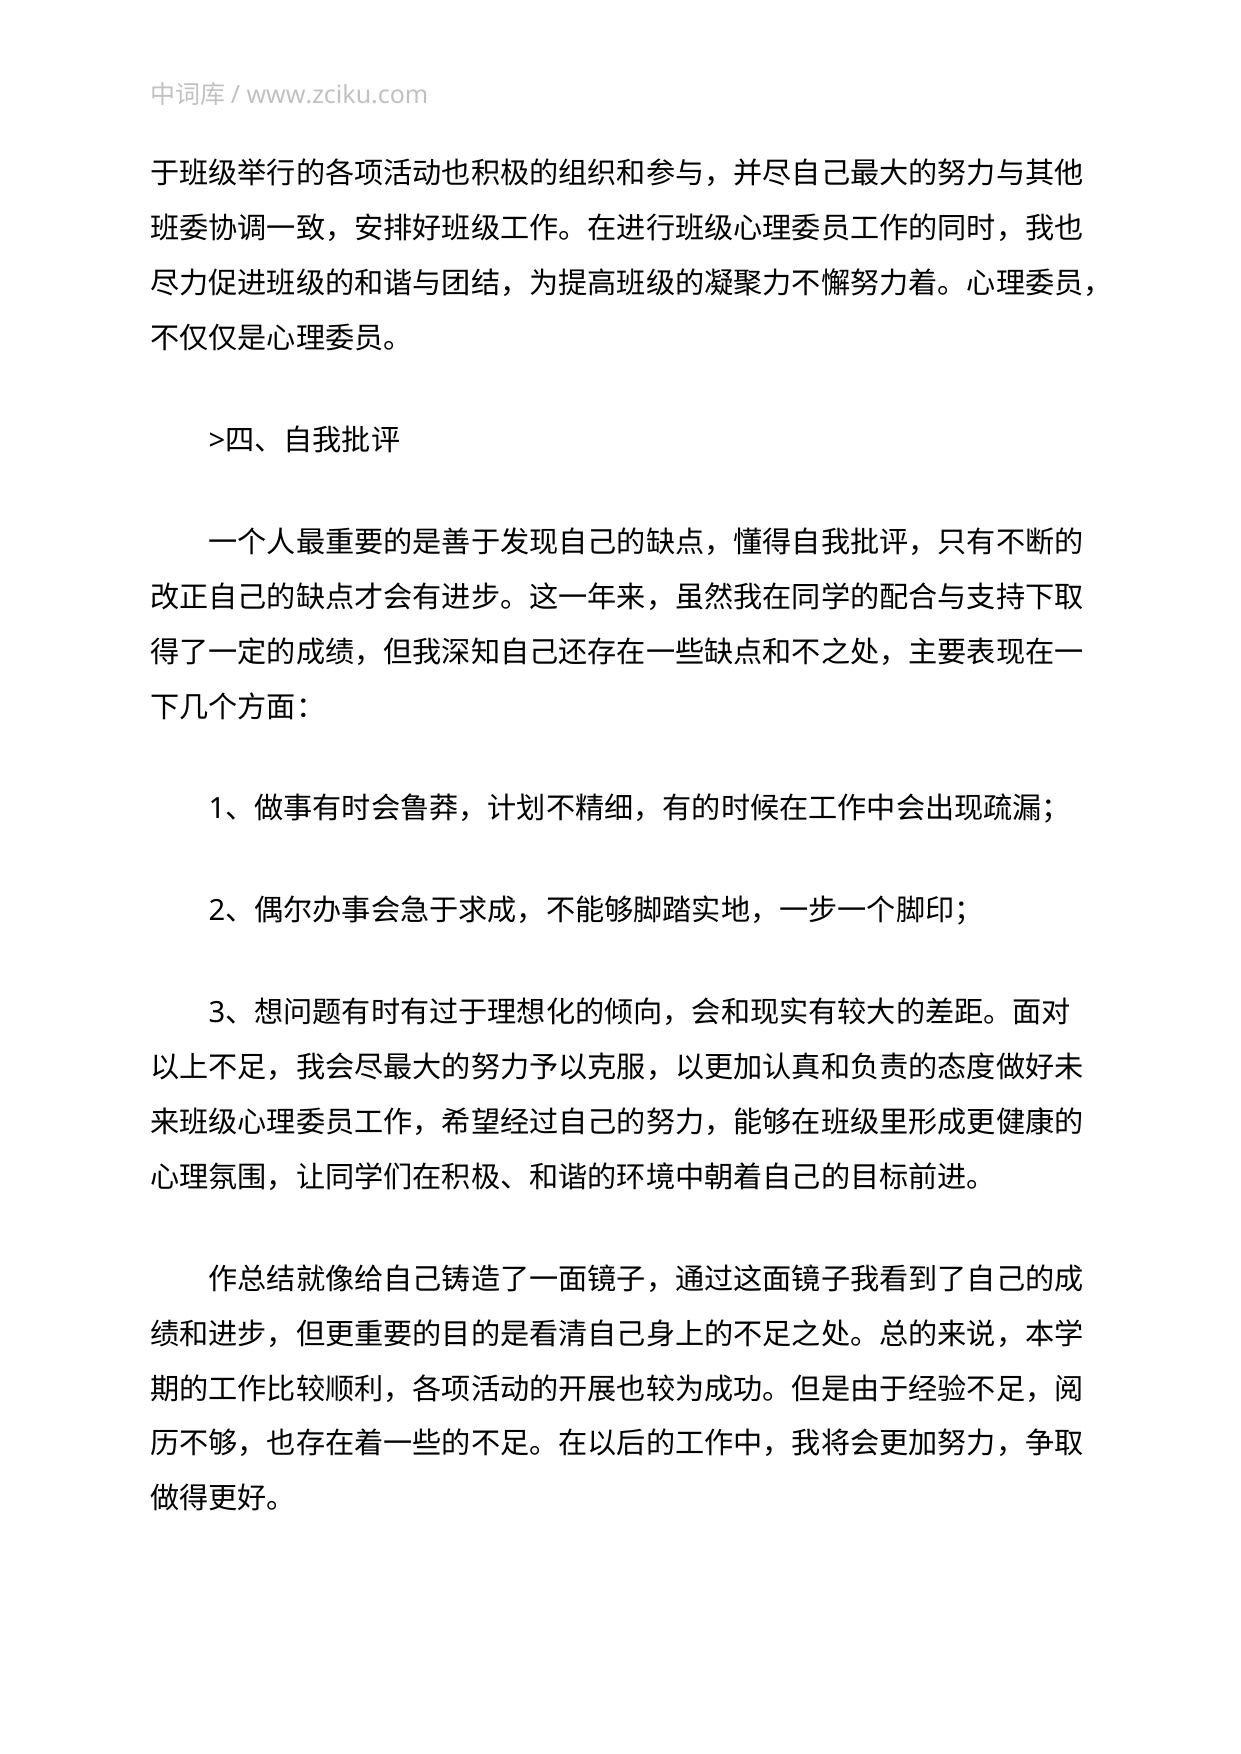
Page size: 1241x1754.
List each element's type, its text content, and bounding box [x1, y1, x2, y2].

text >四、自我批评 [150, 416, 1090, 459]
text 作总结就像给自己铸造了一面镜子，通过这面镜子我看到了自己的成绩和进步，但更重要的目的是看清自己身上的不足之处。总的来说，本学期的工作比较顺利，各项活动的开展也较为成功。但是由于经验不足，阅历不够，也存在着一些的不足。在以后的工作中，我将会更加努力，争取做得更好。 [150, 1255, 1090, 1517]
text 2、偶尔办事会急于求成，不能够脚踏实地，一步一个脚印； [150, 887, 1090, 929]
text 1、做事有时会鲁莽，计划不精细，有的时候在工作中会出现疏漏； [150, 785, 1090, 827]
text 3、想问题有时有过于理想化的倾向，会和现实有较大的差距。面对以上不足，我会尽最大的努力予以克服，以更加认真和负责的态度做好未来班级心理委员工作，希望经过自己的努力，能够在班级里形成更健康的心理氛围，让同学们在积极、和谐的环境中朝着自己的目标前进。 [150, 989, 1090, 1196]
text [150, 150, 1090, 357]
text 一个人最重要的是善于发现自己的缺点，懂得自我批评，只有不断的改正自己的缺点才会有进步。这一年来，虽然我在同学的配合与支持下取得了一定的成绩，但我深知自己还存在一些缺点和不之处，主要表现在一下几个方面： [150, 518, 1090, 725]
